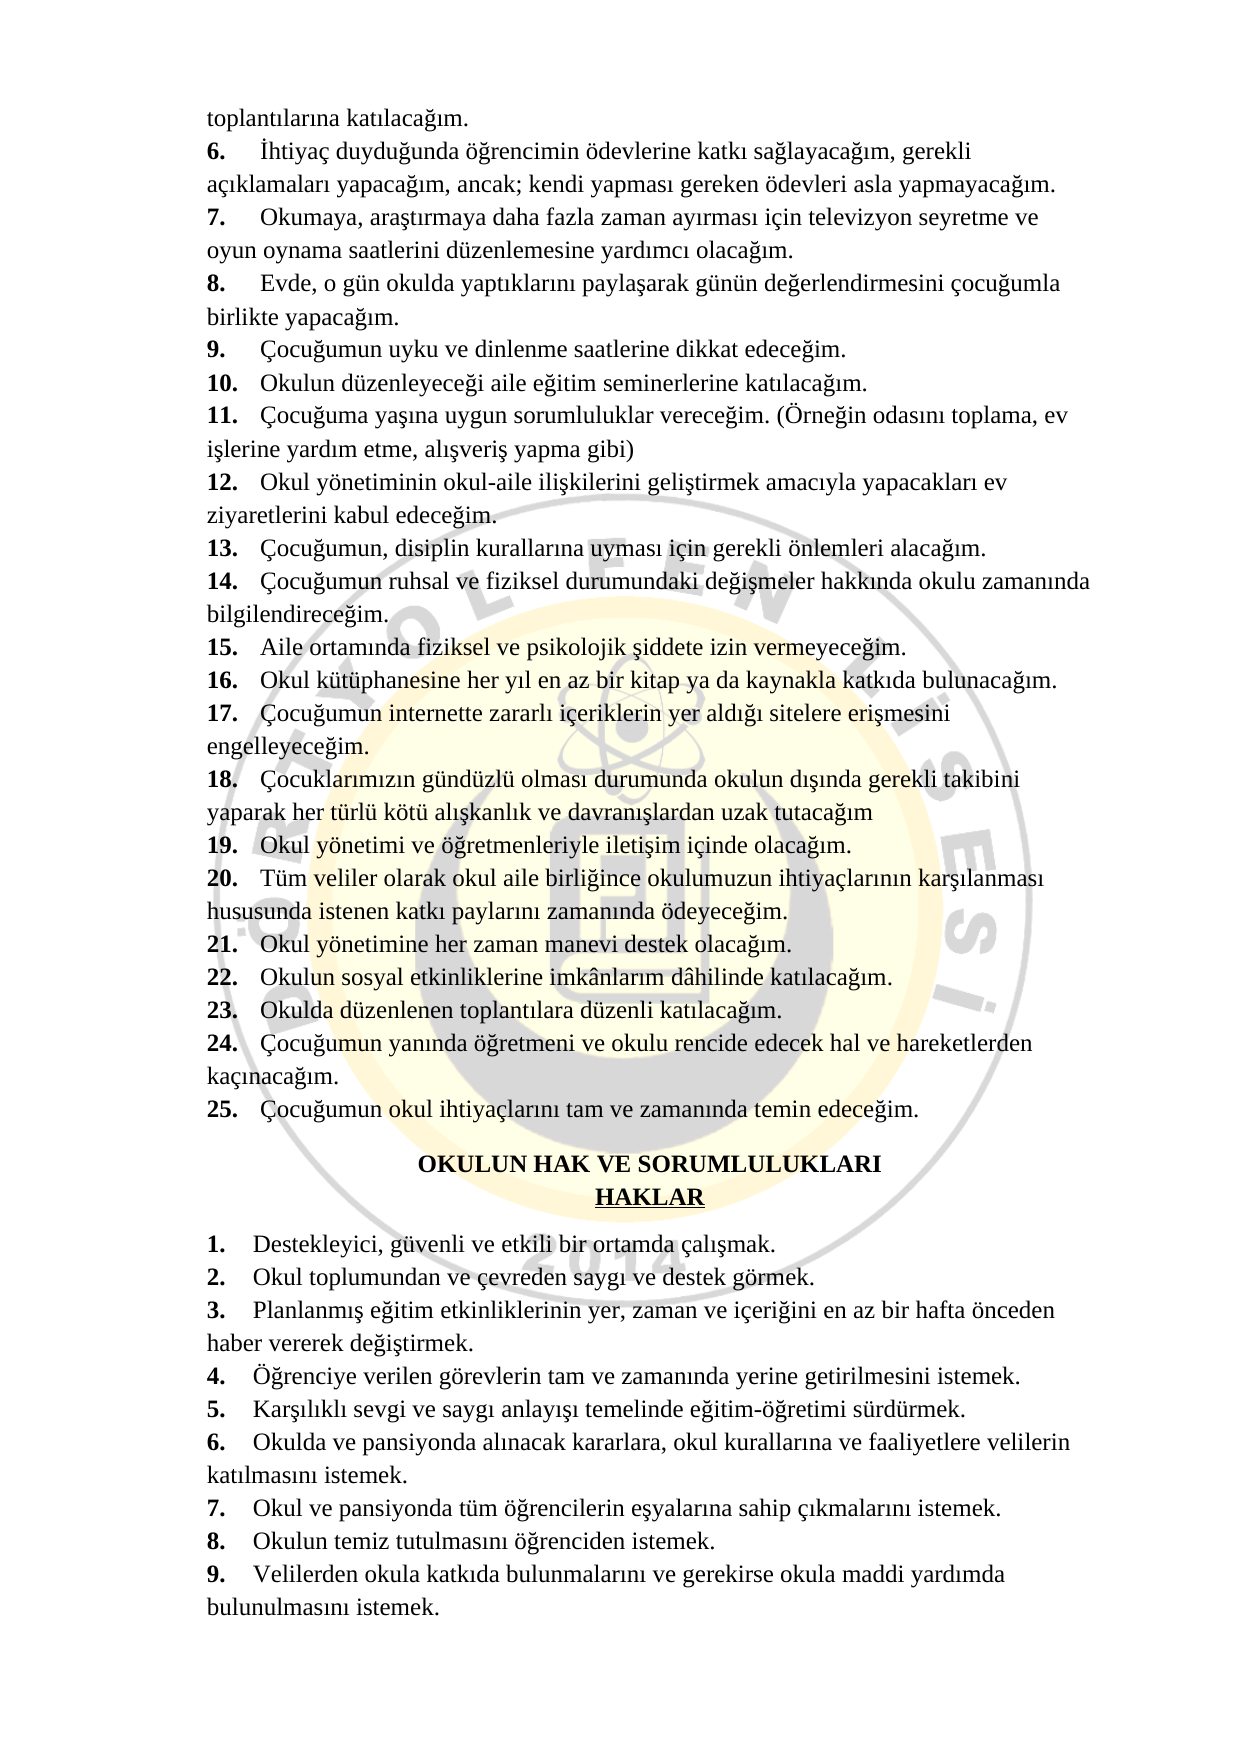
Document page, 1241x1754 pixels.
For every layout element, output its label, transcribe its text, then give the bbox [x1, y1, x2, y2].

list Evde, o gün okulda yaptıklarını paylaşarak günün değerlendirmesini çocuğumla [148, 268, 1093, 297]
text kaçınacağım. [207, 1061, 1093, 1090]
list Çocuğumun okul ihtiyaçlarını tam ve zamanında temin edeceğim. [148, 1094, 1093, 1123]
text bilgilendireceğim. [207, 599, 1093, 627]
text işlerine yardım etme, alışveriş yapma gibi) [207, 434, 1093, 462]
text toplantılarına katılacağım. [207, 103, 1093, 132]
text hususunda istenen katkı paylarını zamanında ödeyeceğim. [207, 896, 1093, 925]
text katılmasını istemek. [207, 1460, 1093, 1489]
list Çocuğumun yanında öğretmeni ve okulu rencide edecek hal ve hareketlerden [148, 1028, 1093, 1057]
text HAKLAR [148, 1182, 1093, 1211]
list Okulun sosyal etkinliklerine imkânlarım dâhilinde katılacağım. [148, 962, 1093, 991]
text oyun oynama saatlerini düzenlemesine yardımcı olacağım. [207, 236, 1093, 264]
text haber vererek değiştirmek. [207, 1328, 1093, 1357]
list Çocuğumun ruhsal ve fiziksel durumundaki değişmeler hakkında okulu zamanında [148, 566, 1093, 594]
list Çocuğumun, disiplin kurallarına uyması için gerekli önlemleri alacağım. [148, 533, 1093, 561]
list Okumaya, araştırmaya daha fazla zaman ayırması için televizyon seyretme ve [148, 202, 1093, 231]
list Çocuklarımızın gündüzlü olması durumunda okulun dışında gerekli takibini [148, 764, 1093, 793]
list Destekleyici, güvenli ve etkili bir ortamda çalışmak. [148, 1229, 1093, 1258]
text birlikte yapacağım. [207, 302, 1093, 330]
text bulunulmasını istemek. [207, 1592, 1093, 1621]
list Okul yönetimi ve öğretmenleriyle iletişim içinde olacağım. [148, 830, 1093, 859]
list Planlanmış eğitim etkinliklerinin yer, zaman ve içeriğini en az bir hafta önceden [148, 1295, 1093, 1324]
text açıklamaları yapacağım, ancak; kendi yapması gereken ödevleri asla yapmayacağım. [207, 169, 1093, 198]
list Okulun düzenleyeceği aile eğitim seminerlerine katılacağım. [148, 368, 1093, 396]
list Okul yönetimine her zaman manevi destek olacağım. [148, 929, 1093, 958]
list Çocuğumun uyku ve dinlenme saatlerine dikkat edeceğim. [148, 334, 1093, 363]
list Okul kütüphanesine her yıl en az bir kitap ya da kaynakla katkıda bulunacağım. [148, 665, 1093, 693]
list Okulda ve pansiyonda alınacak kararlara, okul kurallarına ve faaliyetlere velilerin [148, 1427, 1093, 1456]
list Karşılıklı sevgi ve saygı anlayışı temelinde eğitim-öğretimi sürdürmek. [148, 1394, 1093, 1423]
list Aile ortamında fiziksel ve psikolojik şiddete izin vermeyeceğim. [148, 632, 1093, 661]
list Öğrenciye verilen görevlerin tam ve zamanında yerine getirilmesini istemek. [148, 1361, 1093, 1390]
text ziyaretlerini kabul edeceğim. [207, 500, 1093, 528]
list Çocuğuma yaşına uygun sorumluluklar vereceğim. (Örneğin odasını toplama, ev [148, 401, 1093, 429]
text engelleyeceğim. [207, 731, 1093, 759]
list Okulun temiz tutulmasını öğrenciden istemek. [148, 1526, 1093, 1555]
text OKULUN HAK VE SORUMLULUKLARI [148, 1149, 1093, 1178]
list Okul ve pansiyonda tüm öğrencilerin eşyalarına sahip çıkmalarını istemek. [148, 1493, 1093, 1522]
list İhtiyaç duyduğunda öğrencimin ödevlerine katkı sağlayacağım, gerekli [148, 136, 1093, 165]
list Okulda düzenlenen toplantılara düzenli katılacağım. [148, 995, 1093, 1024]
list Okul toplumundan ve çevreden saygı ve destek görmek. [148, 1262, 1093, 1291]
text yaparak her türlü kötü alışkanlık ve davranışlardan uzak tutacağım [207, 797, 1093, 826]
list Çocuğumun internette zararlı içeriklerin yer aldığı sitelere erişmesini [148, 698, 1093, 727]
list Tüm veliler olarak okul aile birliğince okulumuzun ihtiyaçlarının karşılanması [148, 863, 1093, 892]
list Velilerden okula katkıda bulunmalarını ve gerekirse okula maddi yardımda [148, 1559, 1093, 1588]
list Okul yönetiminin okul-aile ilişkilerini geliştirmek amacıyla yapacakları ev [148, 467, 1093, 495]
